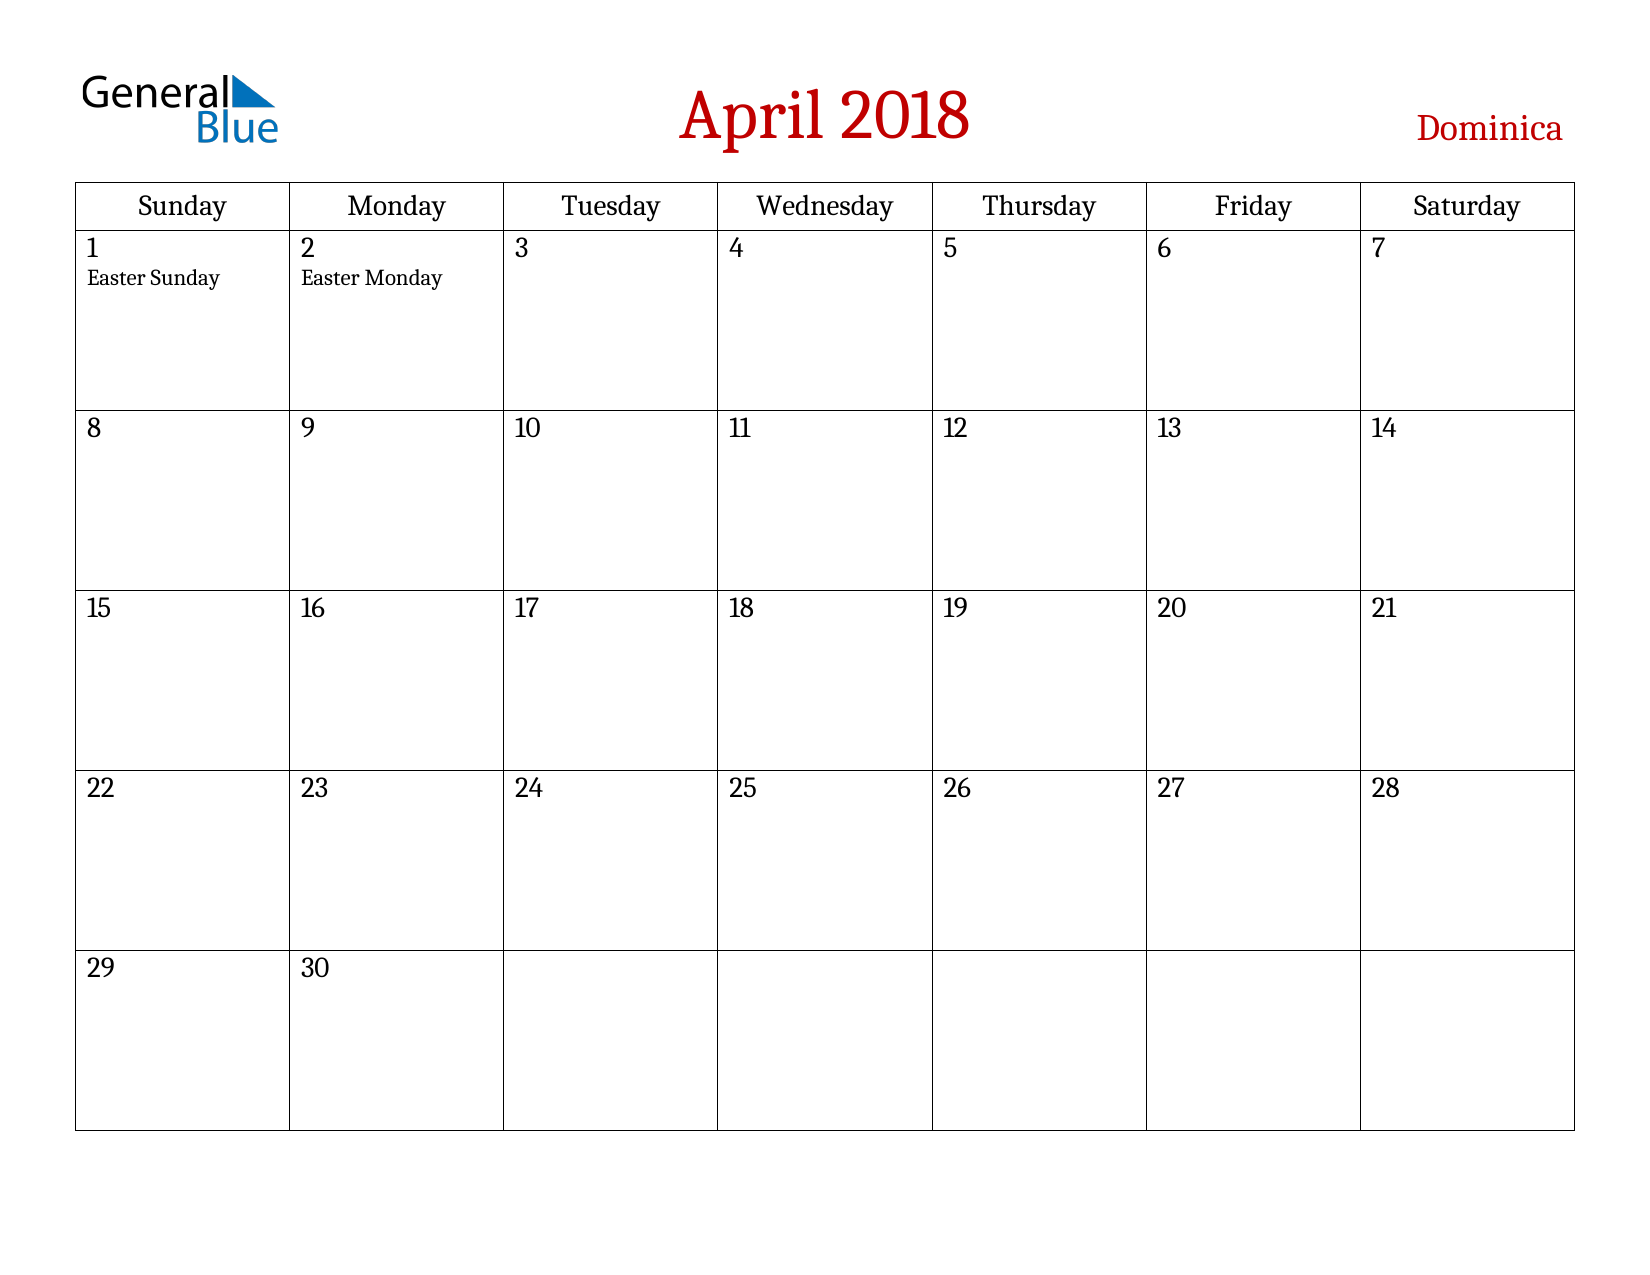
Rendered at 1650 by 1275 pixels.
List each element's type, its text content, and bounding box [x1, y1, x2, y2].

table_cell 8 [76, 411, 289, 444]
table_cell 3 [504, 231, 717, 264]
table_cell 25 [718, 771, 932, 805]
table_cell 7 [1361, 231, 1574, 264]
table_cell [504, 265, 717, 410]
table_cell [504, 985, 717, 1130]
table_cell [1147, 625, 1360, 770]
table_cell 13 [1147, 411, 1360, 444]
table_cell [933, 265, 1146, 410]
table_cell [76, 445, 289, 590]
table_cell [933, 805, 1146, 950]
table_cell [76, 805, 289, 950]
table_cell [290, 625, 503, 770]
table_header [76, 75, 503, 182]
table_cell 4 [718, 231, 932, 264]
table_cell [1361, 951, 1574, 985]
table_cell [933, 951, 1146, 985]
table_cell Saturday [1361, 183, 1574, 230]
table_cell [933, 625, 1146, 770]
table_cell [1147, 805, 1360, 950]
table_cell [718, 265, 932, 410]
table_cell [504, 805, 717, 950]
table_cell 20 [1147, 591, 1360, 625]
table_cell 2 [290, 231, 503, 264]
table_cell 19 [933, 591, 1146, 625]
table_cell [1361, 985, 1574, 1130]
table_cell [1147, 265, 1360, 410]
table_cell 5 [933, 231, 1146, 264]
table_cell 28 [1361, 771, 1574, 805]
table_cell [76, 985, 289, 1130]
table_cell [1147, 951, 1360, 985]
table_cell Monday [290, 183, 503, 230]
table_cell 22 [76, 771, 289, 805]
table_cell 30 [290, 951, 503, 985]
table_cell 11 [718, 411, 932, 444]
table_header April 2018 [504, 75, 1146, 182]
table_cell [933, 445, 1146, 590]
table_cell 6 [1147, 231, 1360, 264]
table_cell [504, 951, 717, 985]
table_cell [504, 625, 717, 770]
table_cell Easter Sunday [76, 265, 289, 410]
table_cell [504, 445, 717, 590]
table_cell [718, 951, 932, 985]
table_cell Friday [1147, 183, 1360, 230]
table_cell Sunday [76, 183, 289, 230]
table_cell 21 [1361, 591, 1574, 625]
table_cell 24 [504, 771, 717, 805]
table_cell [1361, 445, 1574, 590]
table_cell 14 [1361, 411, 1574, 444]
table_cell 1 [76, 231, 289, 264]
table_cell 26 [933, 771, 1146, 805]
table_cell [1147, 445, 1360, 590]
table_cell 15 [76, 591, 289, 625]
table_cell [76, 625, 289, 770]
picture [82, 75, 278, 143]
table_cell [933, 985, 1146, 1130]
table_cell 29 [76, 951, 289, 985]
table_cell [718, 805, 932, 950]
table_cell 12 [933, 411, 1146, 444]
table_cell Tuesday [504, 183, 717, 230]
table_cell [1361, 805, 1574, 950]
table_cell Easter Monday [290, 265, 503, 410]
table_cell [1147, 985, 1360, 1130]
table_cell [718, 985, 932, 1130]
table_cell [1361, 265, 1574, 410]
table_cell 9 [290, 411, 503, 444]
table_cell [290, 445, 503, 590]
table_cell Thursday [933, 183, 1146, 230]
table_cell [718, 625, 932, 770]
table_cell 27 [1147, 771, 1360, 805]
table_cell [290, 985, 503, 1130]
table_cell 18 [718, 591, 932, 625]
table_header Dominica [1146, 75, 1574, 182]
table_cell [290, 805, 503, 950]
table_cell Wednesday [718, 183, 932, 230]
table_cell 17 [504, 591, 717, 625]
table_cell 10 [504, 411, 717, 444]
table_cell 16 [290, 591, 503, 625]
table_cell 23 [290, 771, 503, 805]
table_cell [718, 445, 932, 590]
table_cell [1361, 625, 1574, 770]
